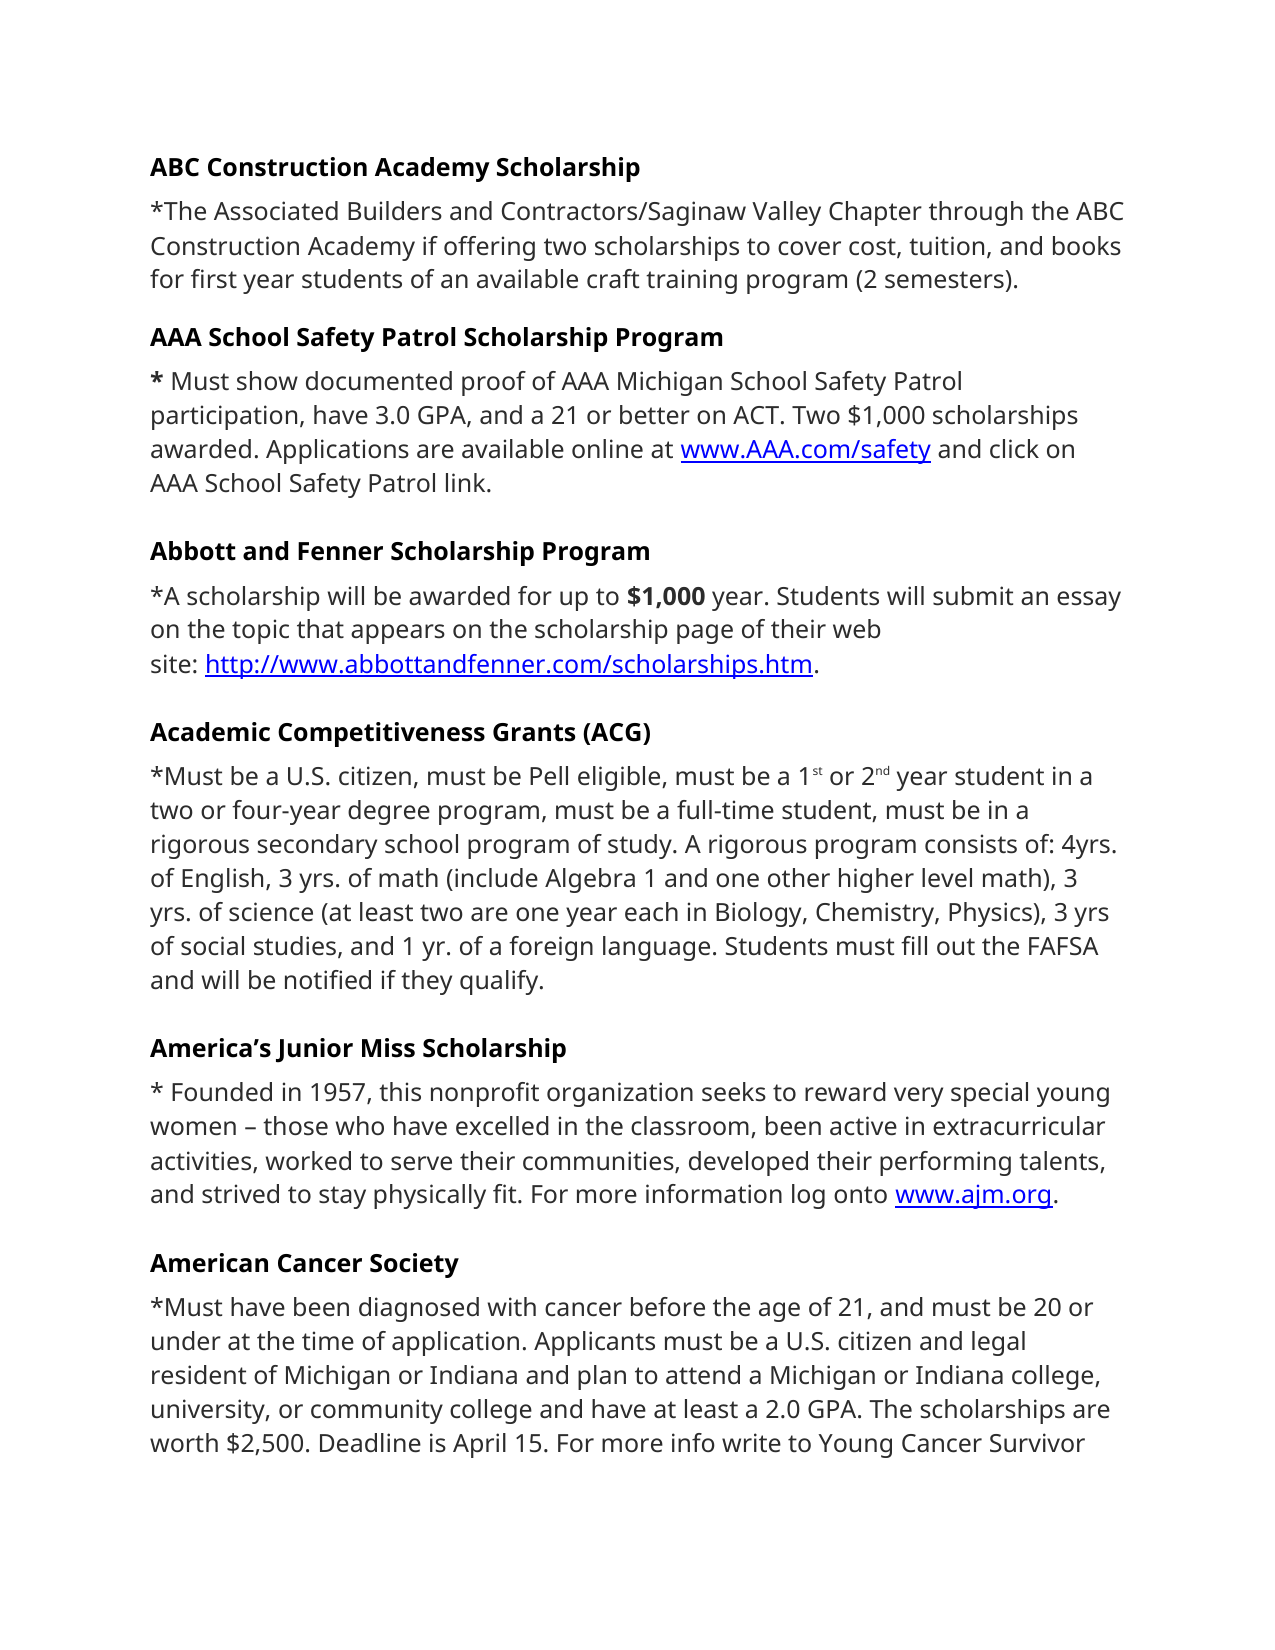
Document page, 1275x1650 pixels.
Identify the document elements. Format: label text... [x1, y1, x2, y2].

text *A scholarship will be awarded for up to $1,000 year. Students will submit an essay on the topic that appears on the scholarship page of their web site: http://www.abbottandfenner.com/scholarships.htm. [150, 578, 1125, 680]
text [150, 1289, 1125, 1460]
text *The Associated Builders and Contractors/Saginaw Valley Chapter through the ABC Construction Academy if offering two scholarships to cover cost, tuition, and books for first year students of an available craft training program (2 semesters). [150, 194, 1125, 296]
text ABC Construction Academy Scholarship [150, 150, 1125, 184]
text Abbott and Fenner Scholarship Program [150, 534, 1125, 568]
text * Founded in 1957, this nonprofit organization seeks to reward very special young women – those who have excelled in the classroom, been active in extracurricular activities, worked to serve their communities, developed their performing talents, and strived to stay physically fit. For more information log onto www.ajm.org. [150, 1075, 1125, 1211]
text American Cancer Society [150, 1245, 1125, 1279]
text AAA School Safety Patrol Scholarship Program [150, 320, 1125, 354]
text America’s Junior Miss Scholarship [150, 1031, 1125, 1065]
text Academic Competitiveness Grants (ACG) [150, 714, 1125, 748]
text * Must show documented proof of AAA Michigan School Safety Patrol participation, have 3.0 GPA, and a 21 or better on ACT. Two $1,000 scholarships awarded. Applications are available online at www.AAA.com/safety and click on AAA School Safety Patrol link. [150, 364, 1125, 500]
text *Must be a U.S. citizen, must be Pell eligible, must be a 1st or 2nd year student in a two or four-year degree program, must be a full-time student, must be in a rigorous secondary school program of study. A rigorous program consists of: 4yrs. of English, 3 yrs. of math (include Algebra 1 and one other higher level math), 3 yrs. of science (at least two are one year each in Biology, Chemistry, Physics), 3 yrs of social studies, and 1 yr. of a foreign language. Students must fill out the FAFSA and will be notified if they qualify. [150, 758, 1125, 997]
